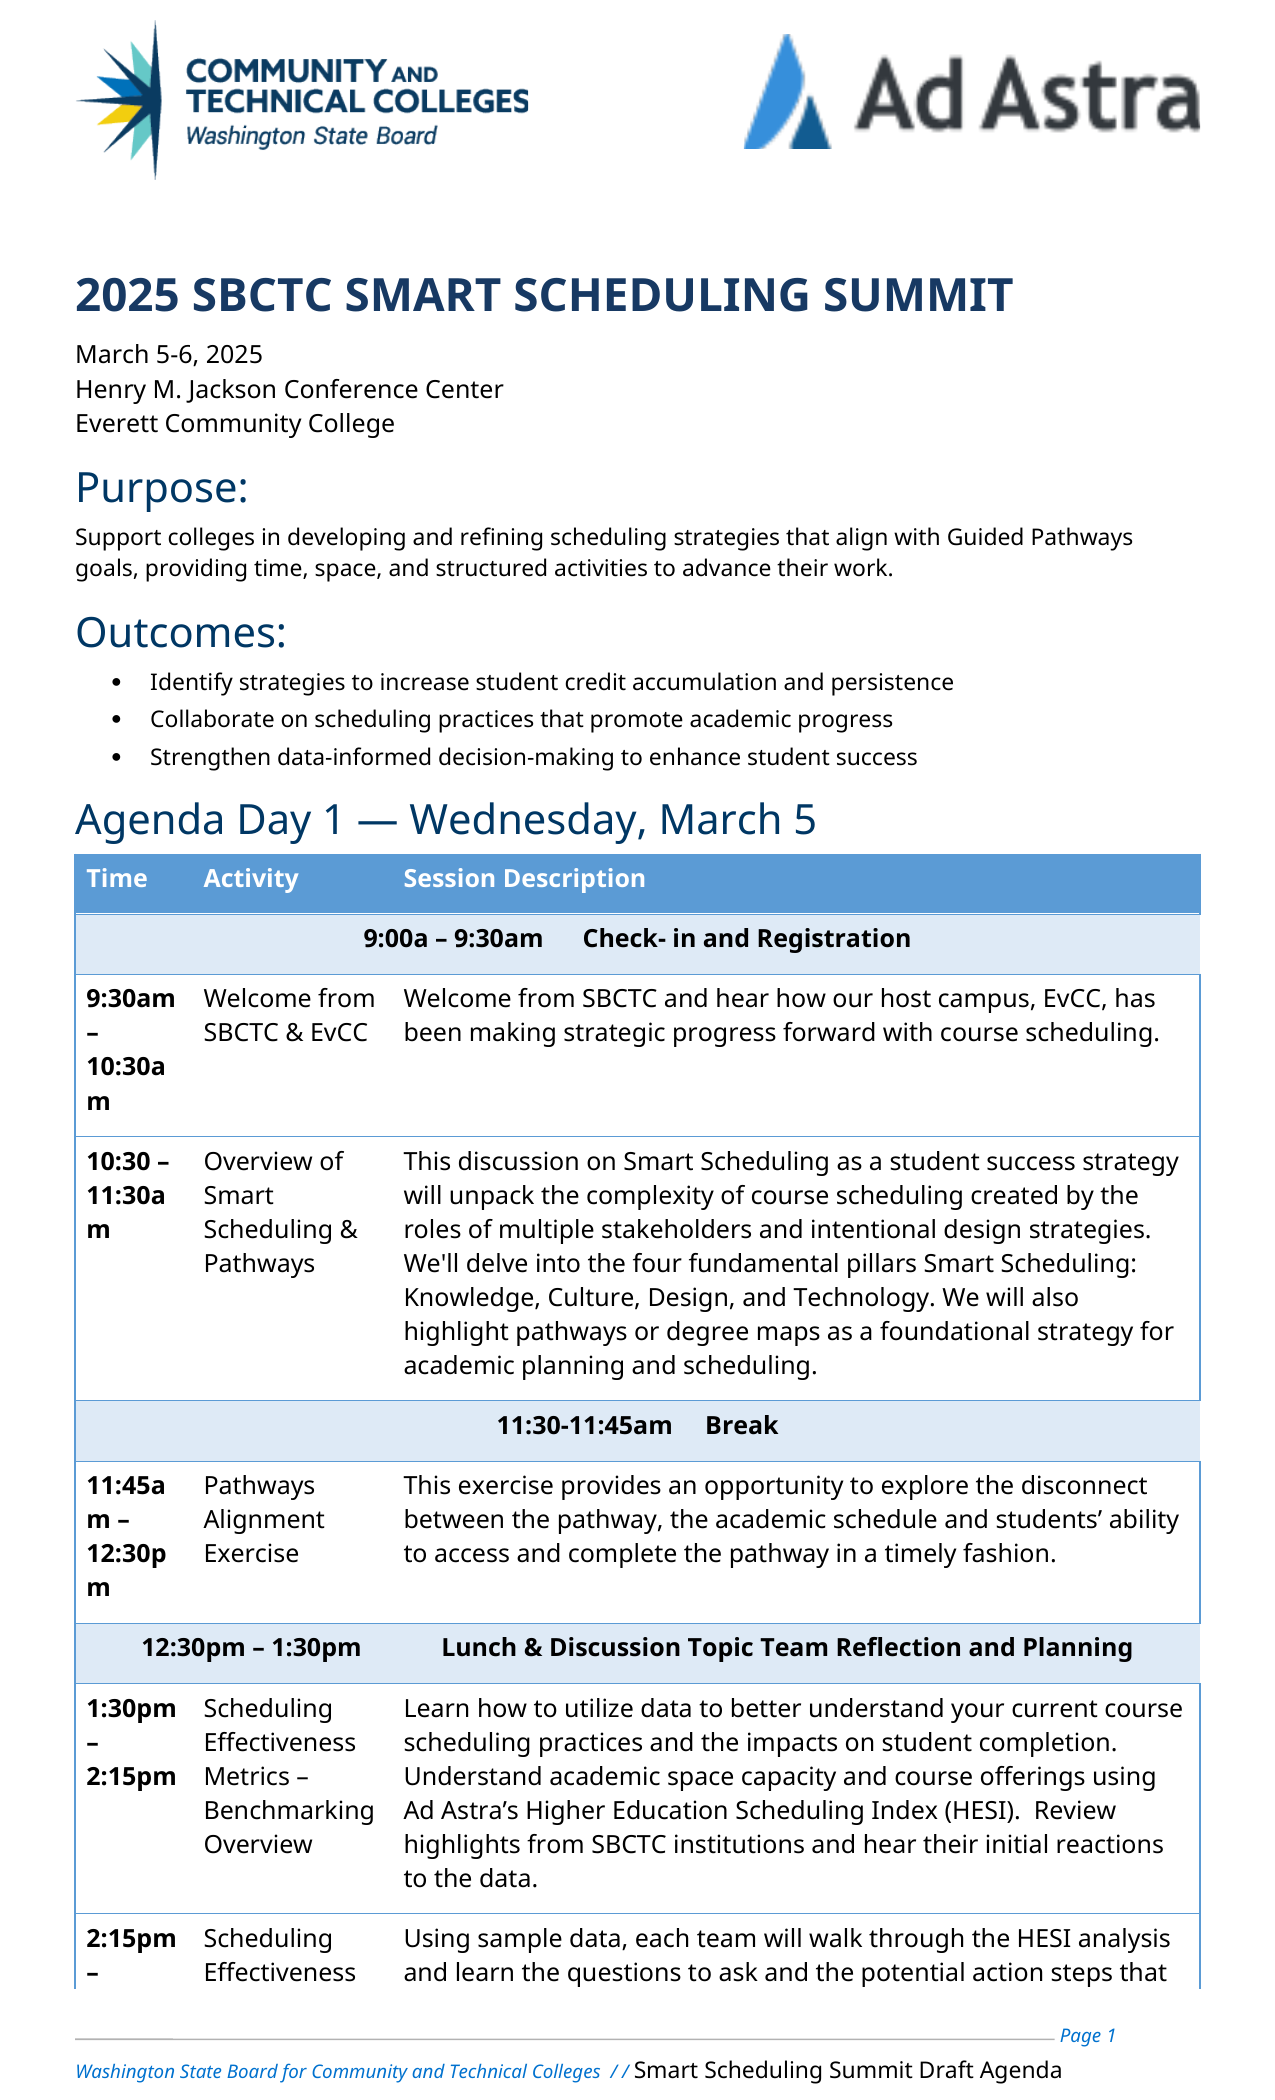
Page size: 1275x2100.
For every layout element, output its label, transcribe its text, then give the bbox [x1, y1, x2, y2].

table_cell Scheduling Effectiveness Metrics – Benchmarking Overview [192, 1684, 392, 1913]
table_cell Welcome from SBCTC & EvCC [192, 975, 392, 1136]
table_cell 11:30-11:45am Break [76, 1401, 1200, 1461]
text March 5-6, 2025 Henry M. Jackson Conference Center [75, 337, 1200, 405]
table_cell 1:30pm – 2:15pm [76, 1684, 192, 1913]
table_cell This discussion on Smart Scheduling as a student success strategy will unpack the complexity of course scheduling created by the roles of multiple stakeholders and intentional design strategies. We'll delve into the four fundamental pillars Smart Scheduling: Knowledge, Culture, Design, and Technology. We will also highlight pathways or degree maps as a foundational strategy for academic planning and scheduling. [392, 1137, 1199, 1400]
table_cell Welcome from SBCTC and hear how our host campus, EvCC, has been making strategic progress forward with course scheduling. [392, 975, 1199, 1136]
text Support colleges in developing and refining scheduling strategies that align with Guided Pathways goals, providing time, space, and structured activities to advance their work. [75, 521, 1200, 584]
table_cell Overview of Smart Scheduling & Pathways [192, 1137, 392, 1400]
table_cell 9:30am – 10:30am [76, 975, 192, 1136]
table_cell Learn how to utilize data to better understand your current course scheduling practices and the impacts on student completion. Understand academic space capacity and course offerings using Ad Astra’s Higher Education Scheduling Index (HESI). Review highlights from SBCTC institutions and hear their initial reactions to the data. [392, 1684, 1199, 1913]
subtitle Purpose: [75, 458, 1200, 515]
table_cell 9:00a – 9:30am Check- in and Registration [76, 915, 1200, 974]
table_cell Scheduling Effectiveness Metrics [192, 1914, 392, 1989]
text Identify strategies to increase student credit accumulation and persistence [112, 665, 1200, 697]
table_cell Pathways Alignment Exercise [192, 1462, 392, 1623]
subtitle Outcomes: [75, 602, 1200, 659]
table_cell 12:30pm – 1:30pm Lunch & Discussion Topic Team Reflection and Planning [76, 1624, 1200, 1683]
text Everett Community College [75, 405, 1200, 439]
table_cell 2:15pm – 3:00pm [76, 1914, 192, 1989]
table_cell This exercise provides an opportunity to explore the disconnect between the pathway, the academic schedule and students’ ability to access and complete the pathway in a timely fashion. [392, 1462, 1199, 1623]
table_header Time [76, 855, 192, 913]
table_cell 10:30 – 11:30am [76, 1137, 192, 1400]
text Collaborate on scheduling practices that promote academic progress [112, 703, 1200, 734]
text Strengthen data-informed decision-making to enhance student success [112, 740, 1200, 772]
picture [75, 20, 528, 180]
table_header Session Description [392, 855, 1199, 913]
table_header Activity [192, 855, 392, 913]
subtitle Agenda Day 1 — Wednesday, March 5 [75, 790, 1200, 847]
subtitle 2025 SBCTC Smart Scheduling Summit [75, 262, 1200, 325]
table_cell 11:45am – 12:30pm [76, 1462, 192, 1623]
